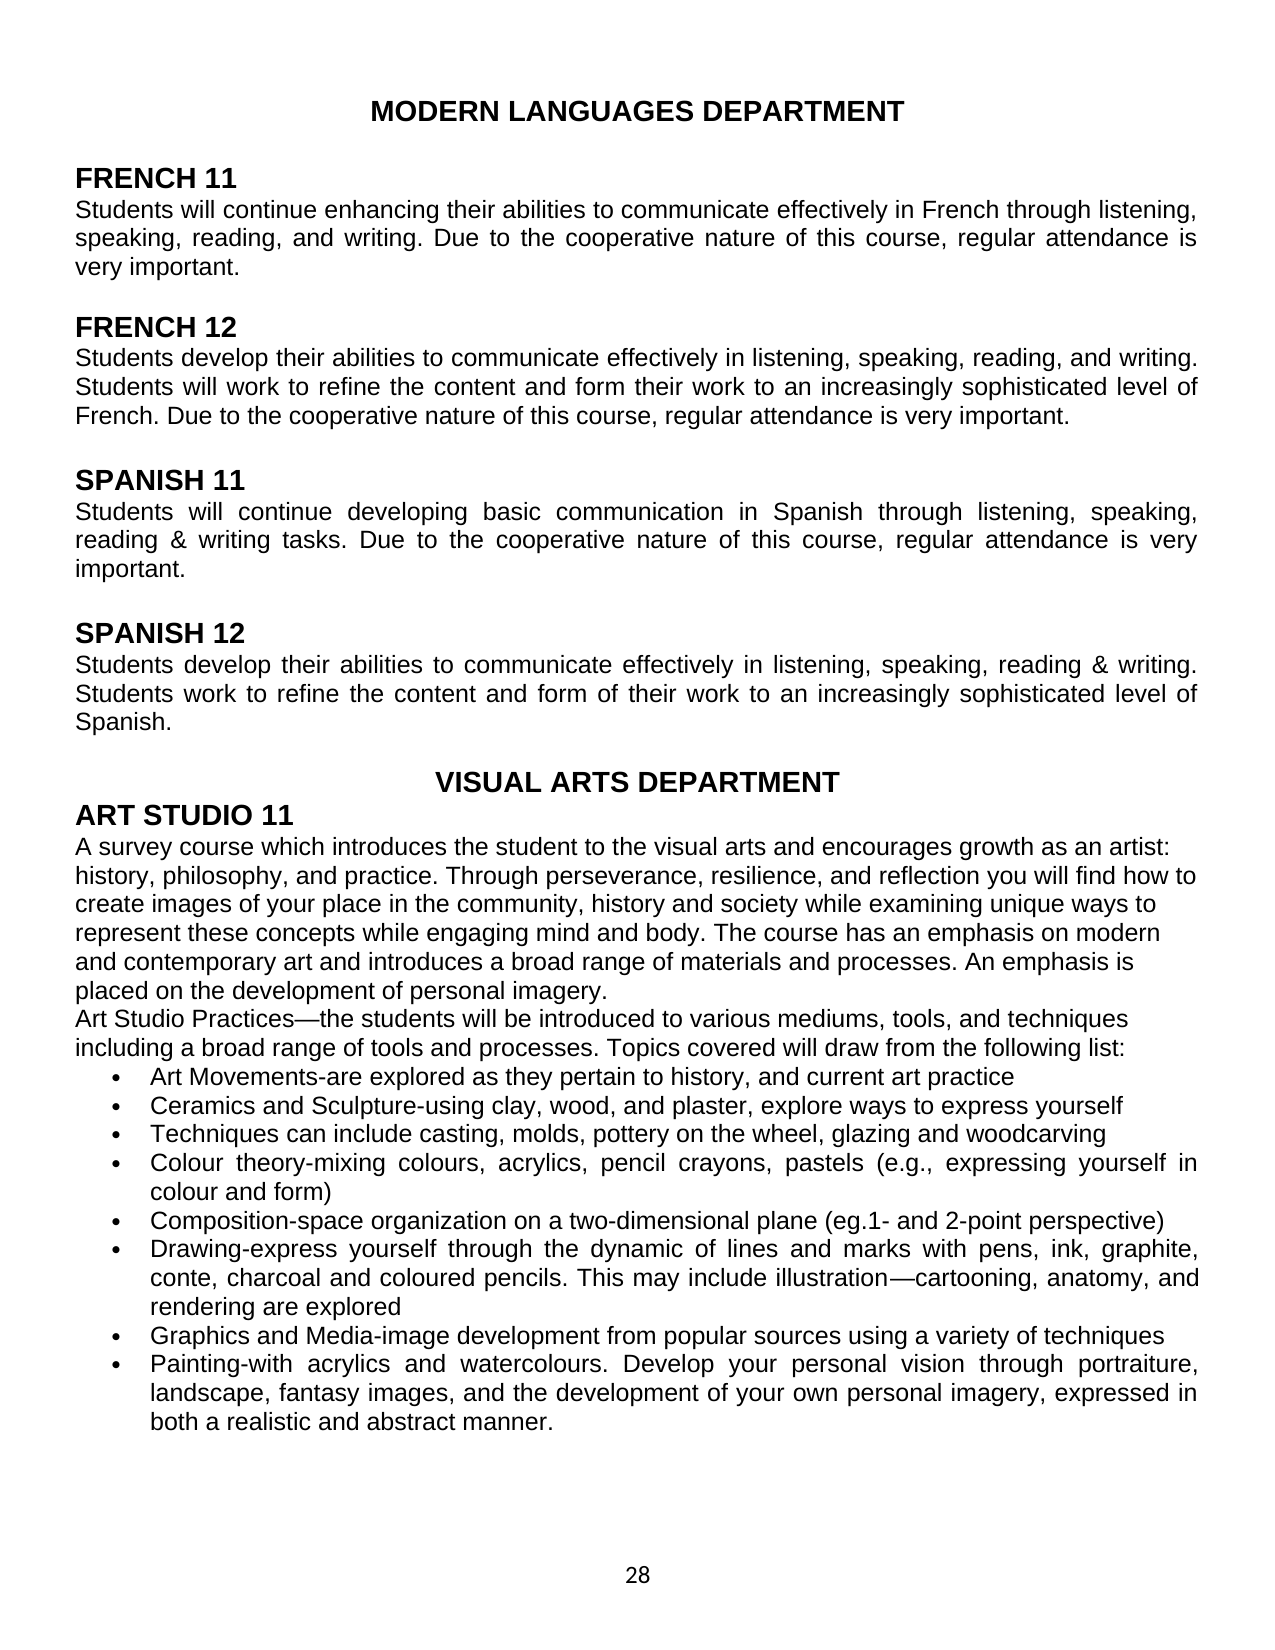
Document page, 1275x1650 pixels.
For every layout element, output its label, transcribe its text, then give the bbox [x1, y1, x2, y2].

text FRENCH 12 [75, 310, 1200, 343]
list Art Movements-are explored as they pertain to history, and current art practice [112, 1062, 1200, 1091]
text Students develop their abilities to communicate effectively in listening, speaking, reading, and writing. Students will work to refine the content and form their work to an increasingly sophisticated level of French. Due to the cooperative nature of this course, regular attendance is very important. [75, 343, 1200, 429]
list Ceramics and Sculpture-using clay, wood, and plaster, explore ways to express yourself [112, 1091, 1200, 1119]
text MODERN LANGUAGES DEPARTMENT [75, 94, 1200, 128]
text A survey course which introduces the student to the visual arts and encourages growth as an artist: history, philosophy, and practice. Through perseverance, resilience, and reflection you will find how to create images of your place in the community, history and society while examining unique ways to represent these concepts while engaging mind and body. The course has an emphasis on modern and contemporary art and introduces a broad range of materials and processes. An emphasis is placed on the development of personal imagery. Art Studio Practices—the students will be introduced to various mediums, tools, and techniques including a broad range of tools and processes. Topics covered will draw from the following list: [75, 832, 1200, 1062]
text FRENCH 11 [75, 161, 1200, 195]
list Techniques can include casting, molds, pottery on the wheel, glazing and woodcarving [112, 1119, 1200, 1148]
text SPANISH 11 [75, 463, 1200, 497]
text VISUAL ARTS DEPARTMENT [75, 765, 1200, 798]
text Students develop their abilities to communicate effectively in listening, speaking, reading & writing. Students work to refine the content and form of their work to an increasingly sophisticated level of Spanish. [75, 650, 1200, 736]
text ART STUDIO 11 [75, 798, 1200, 832]
list Graphics and Media-image development from popular sources using a variety of techniques [112, 1321, 1200, 1349]
text SPANISH 12 [75, 616, 1200, 650]
list Composition-space organization on a two-dimensional plane (eg.1- and 2-point perspective) [112, 1206, 1200, 1234]
text Students will continue developing basic communication in Spanish through listening, speaking, reading & writing tasks. Due to the cooperative nature of this course, regular attendance is very important. [75, 497, 1200, 583]
text Students will continue enhancing their abilities to communicate effectively in French through listening, speaking, reading, and writing. Due to the cooperative nature of this course, regular attendance is very important. [75, 195, 1200, 281]
list Drawing-express yourself through the dynamic of lines and marks with pens, ink, graphite, conte, charcoal and coloured pencils. This may include illustration—cartooning, anatomy, and rendering are explored [112, 1234, 1200, 1321]
list Painting-with acrylics and watercolours. Develop your personal vision through portraiture, landscape, fantasy images, and the development of your own personal imagery, expressed in both a realistic and abstract manner. [112, 1349, 1200, 1436]
list Colour theory-mixing colours, acrylics, pencil crayons, pastels (e.g., expressing yourself in colour and form) [112, 1148, 1200, 1206]
